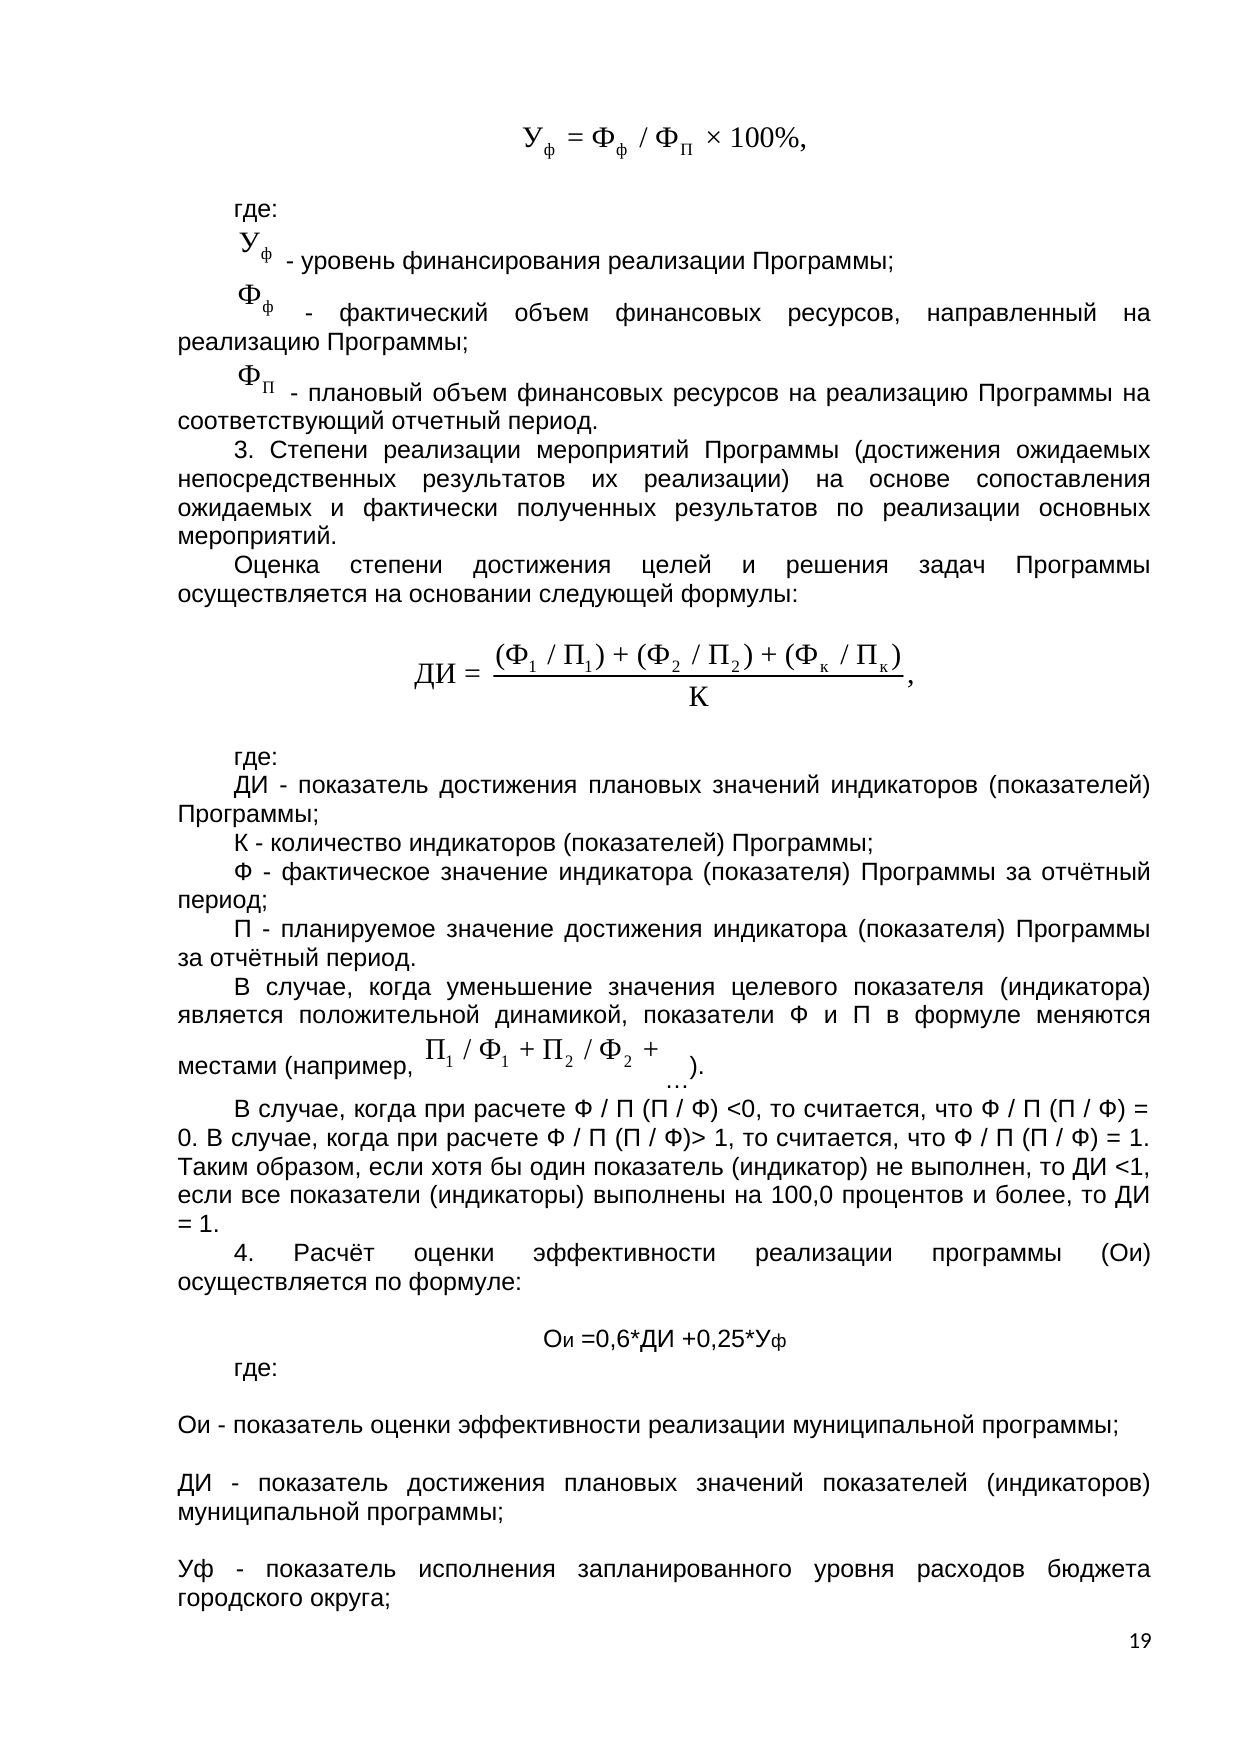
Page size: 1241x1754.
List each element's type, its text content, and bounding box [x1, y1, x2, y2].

text ДИ - показатель достижения плановых значений индикаторов (показателей) Программы; [177, 770, 1152, 828]
text - уровень финансирования реализации Программы; [177, 222, 1152, 275]
text где: [177, 194, 1152, 222]
text где: [177, 742, 1152, 770]
text ДИ - показатель достижения плановых значений показателей (индикаторов) муниципальной программы; [177, 1439, 1152, 1525]
text Ои - показатель оценки эффективности реализации муниципальной программы; [177, 1382, 1152, 1439]
text В случае, когда уменьшение значения целевого показателя (индикатора) является положительной динамикой, показатели Ф и П в формуле меняются местами (например, …). [177, 972, 1152, 1094]
text П - планируемое значение достижения индикатора (показателя) Программы за отчётный период. [177, 914, 1152, 972]
text 4. Расчёт оценки эффективности реализации программы (Ои) осуществляется по формуле: [177, 1238, 1152, 1295]
text Ф - фактическое значение индикатора (показателя) Программы за отчётный период; [177, 857, 1152, 914]
text 3. Степени реализации мероприятий Программы (достижения ожидаемых непосредственных результатов их реализации) на основе сопоставления ожидаемых и фактически полученных результатов по реализации основных мероприятий. [177, 435, 1152, 550]
text - плановый объем финансовых ресурсов на реализацию Программы на соответствующий отчетный период. [177, 356, 1152, 435]
text Уф - показатель исполнения запланированного уровня расходов бюджета городского округа; [177, 1525, 1152, 1612]
text В случае, когда при расчете Ф / П (П / Ф) <0, то считается, что Ф / П (П / Ф) = 0. В случае, когда при расчете Ф / П (П / Ф)> 1, то считается, что Ф / П (П / Ф) = 1. Таким образом, если хотя бы один показатель (индикатор) не выполнен, то ДИ <1, если все показатели (индикаторы) выполнены на 100,0 процентов и более, то ДИ = 1. [177, 1094, 1152, 1238]
text Оценка степени достижения целей и решения задач Программы осуществляется на основании следующей формулы: [177, 550, 1152, 607]
text К - количество индикаторов (показателей) Программы; [177, 828, 1152, 857]
text где: [177, 1353, 1152, 1382]
text - фактический объем финансовых ресурсов, направленный на реализацию Программы; [177, 275, 1152, 356]
text Ои =0,6*ДИ +0,25*Уф [177, 1324, 1152, 1353]
